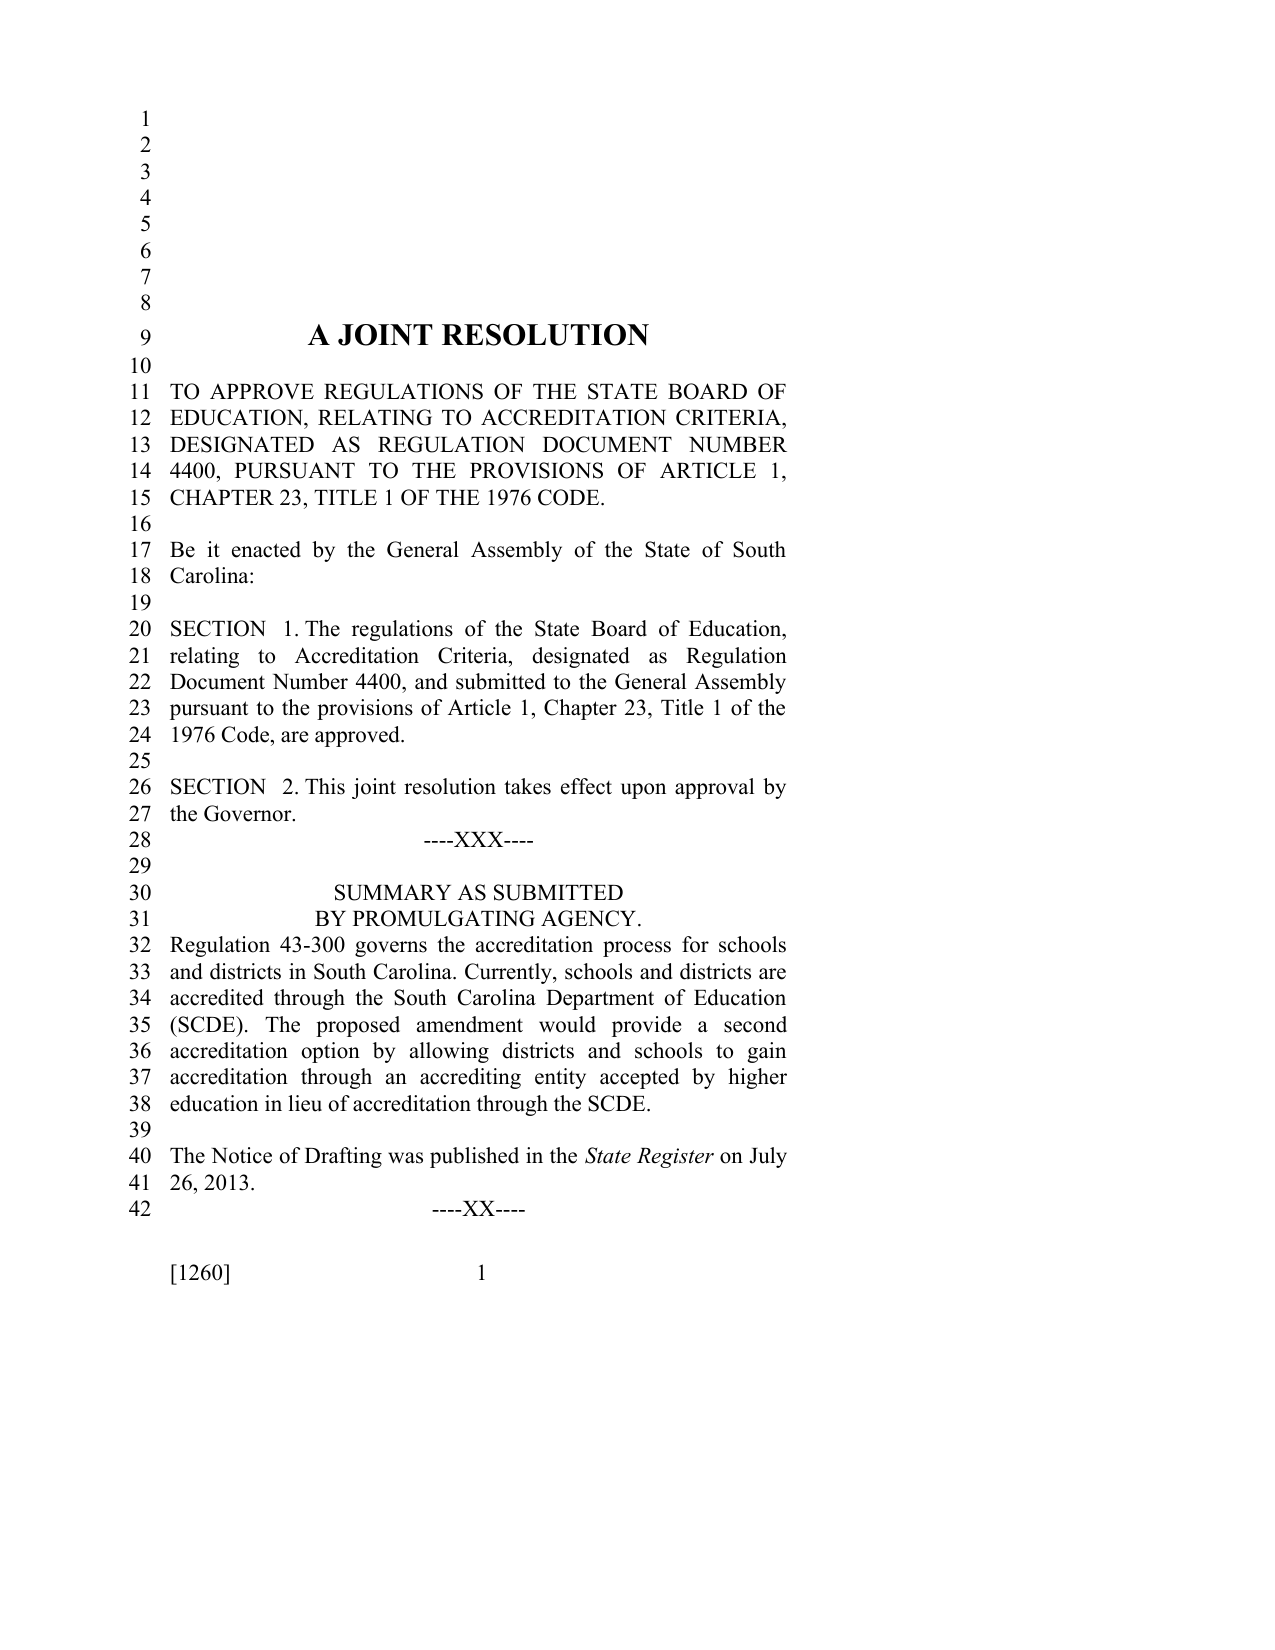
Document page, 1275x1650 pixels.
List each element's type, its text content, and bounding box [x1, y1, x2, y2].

text A JOINT RESOLUTION [169, 316, 787, 352]
text SECTION 2. This joint resolution takes effect upon approval by the Governor. [169, 773, 787, 826]
text BY PROMULGATING AGENCY. [169, 905, 787, 932]
text ----XX---- [169, 1195, 787, 1221]
text The Notice of Drafting was published in the State Register on July 26, 2013. [169, 1142, 787, 1195]
text Be it enacted by the General Assembly of the State of South Carolina: [169, 536, 787, 589]
text Regulation 43-300 governs the accreditation process for schools and districts in South Carolina. Currently, schools and districts are accredited through the South Carolina Department of Education (SCDE). The proposed amendment would provide a second accreditation option by allowing districts and schools to gain accreditation through an accrediting entity accepted by higher education in lieu of accreditation through the SCDE. [169, 932, 787, 1116]
text SECTION 1. The regulations of the State Board of Education, relating to Accreditation Criteria, designated as Regulation Document Number 4400, and submitted to the General Assembly pursuant to the provisions of Article 1, Chapter 23, Title 1 of the 1976 Code, are approved. [169, 615, 787, 747]
text SUMMARY AS SUBMITTED [169, 879, 787, 905]
text TO APPROVE REGULATIONS OF THE STATE BOARD OF EDUCATION, RELATING TO ACCREDITATION CRITERIA, DESIGNATED AS REGULATION DOCUMENT NUMBER 4400, PURSUANT TO THE PROVISIONS OF ARTICLE 1, CHAPTER 23, TITLE 1 OF THE 1976 CODE. [169, 378, 787, 510]
text ----XXX---- [169, 826, 787, 852]
